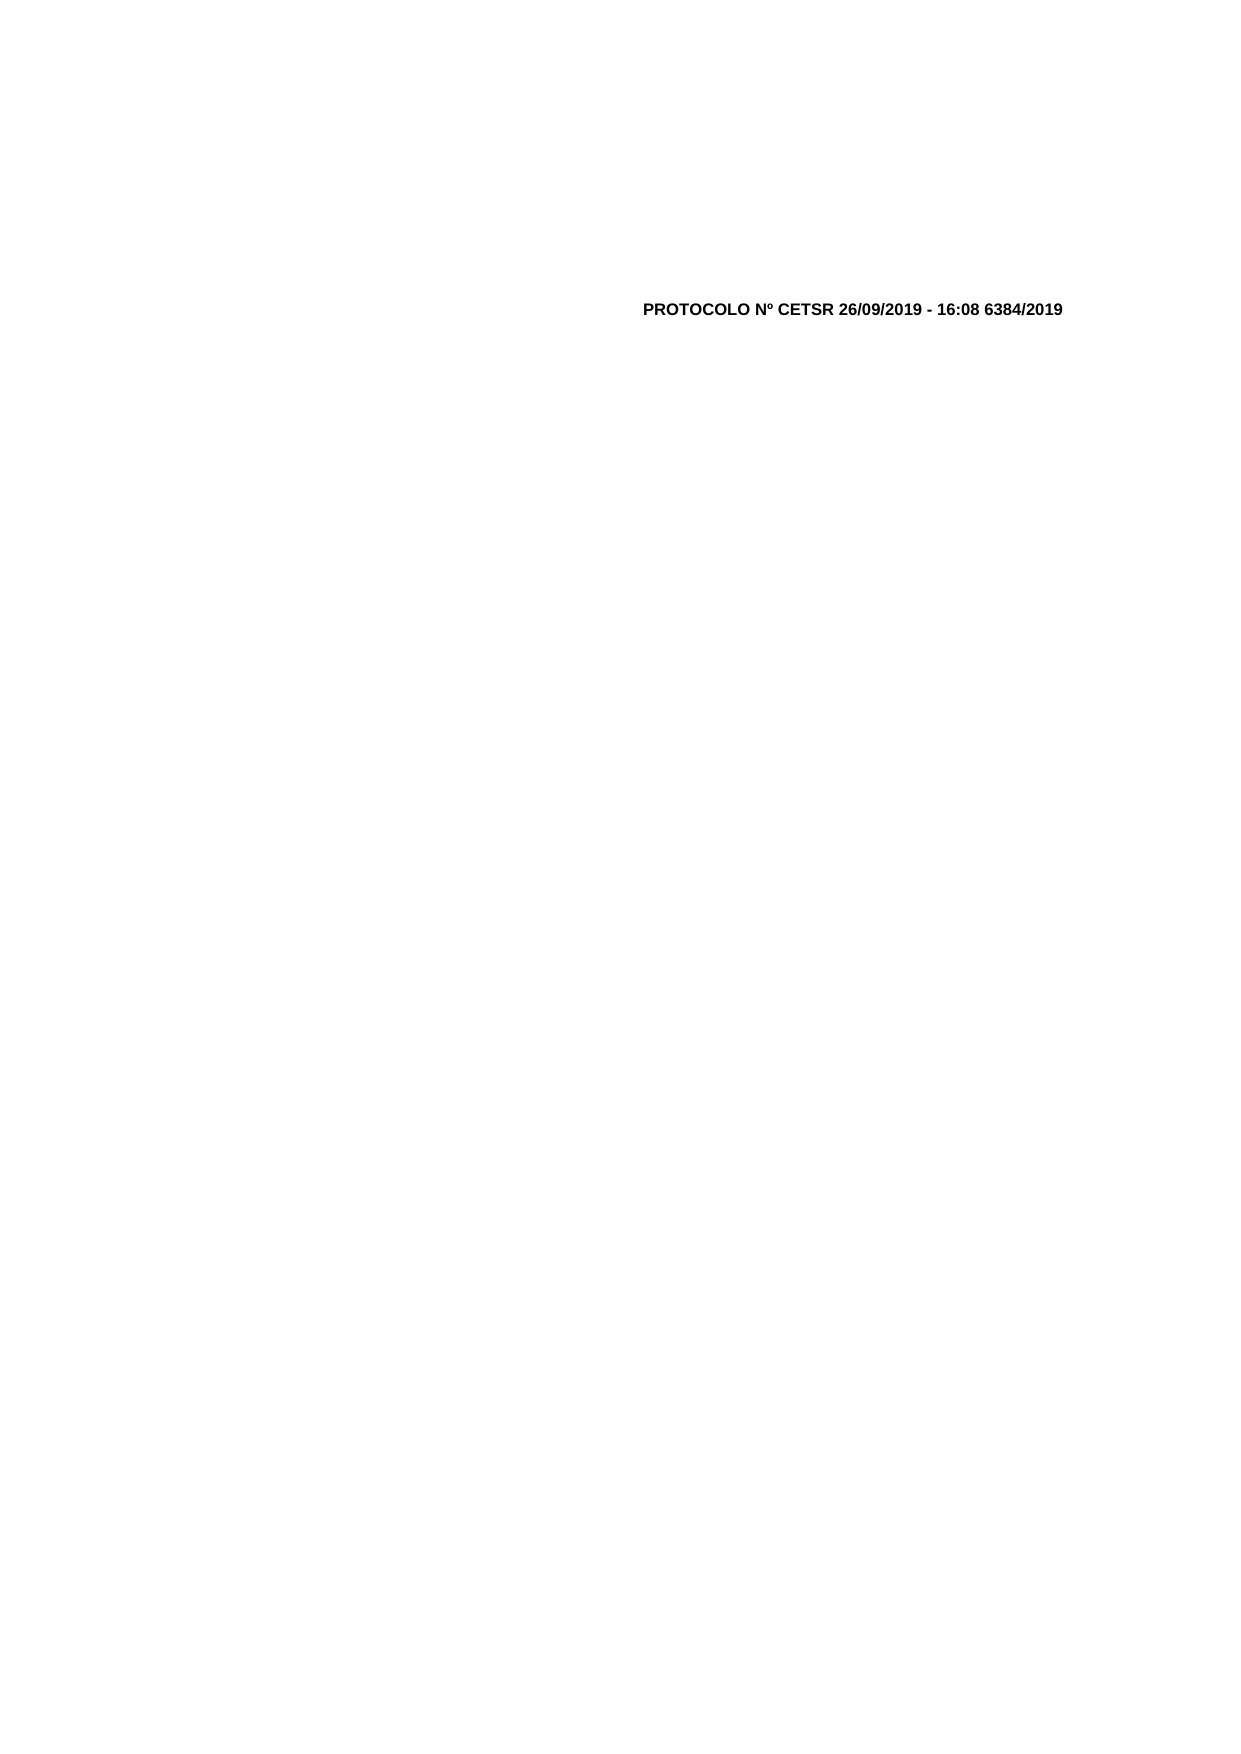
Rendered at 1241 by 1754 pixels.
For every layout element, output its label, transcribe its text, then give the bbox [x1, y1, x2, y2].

text PROTOCOLO Nº CETSR 26/09/2019 - 16:08 6384/2019 [177, 299, 1063, 319]
